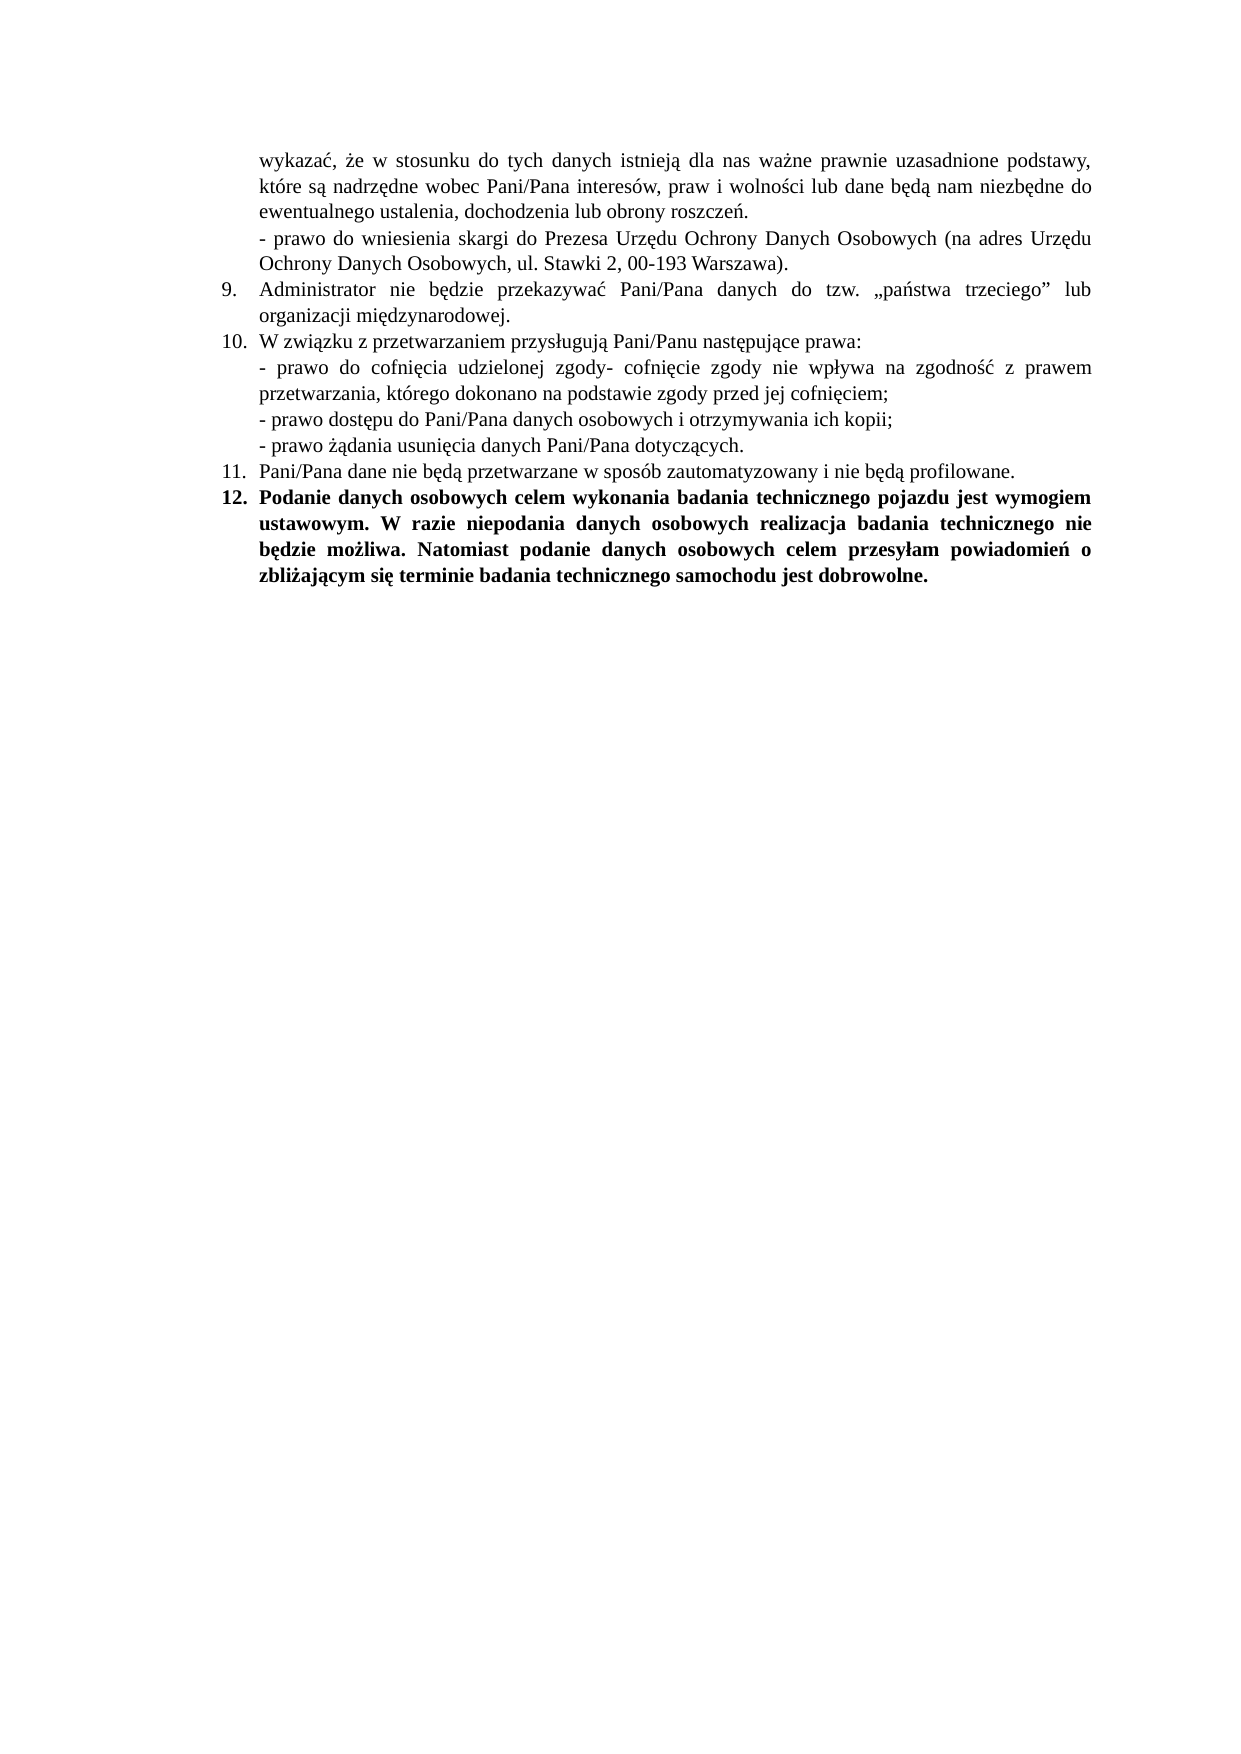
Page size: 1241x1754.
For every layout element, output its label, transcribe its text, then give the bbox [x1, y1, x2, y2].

list Podanie danych osobowych celem wykonania badania technicznego pojazdu jest wymogiem ustawowym. W razie niepodania danych osobowych realizacja badania technicznego nie będzie możliwa. Natomiast podanie danych osobowych celem przesyłam powiadomień o zbliżającym się terminie badania technicznego samochodu jest dobrowolne. [221, 485, 1093, 587]
list - prawo dostępu do Pani/Pana danych osobowych i otrzymywania ich kopii; [259, 407, 1093, 431]
list - prawo żądania usunięcia danych Pani/Pana dotyczących. [259, 433, 1093, 457]
list Administrator nie będzie przekazywać Pani/Pana danych do tzw. „państwa trzeciego” lub organizacji międzynarodowej. [221, 277, 1093, 327]
list W związku z przetwarzaniem przysługują Pani/Panu następujące prawa: [221, 329, 1093, 353]
list - prawo do wniesienia skargi do Prezesa Urzędu Ochrony Danych Osobowych (na adres Urzędu Ochrony Danych Osobowych, ul. Stawki 2, 00-193 Warszawa). [259, 225, 1093, 275]
list Pani/Pana dane nie będą przetwarzane w sposób zautomatyzowany i nie będą profilowane. [221, 459, 1093, 483]
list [259, 148, 1093, 223]
